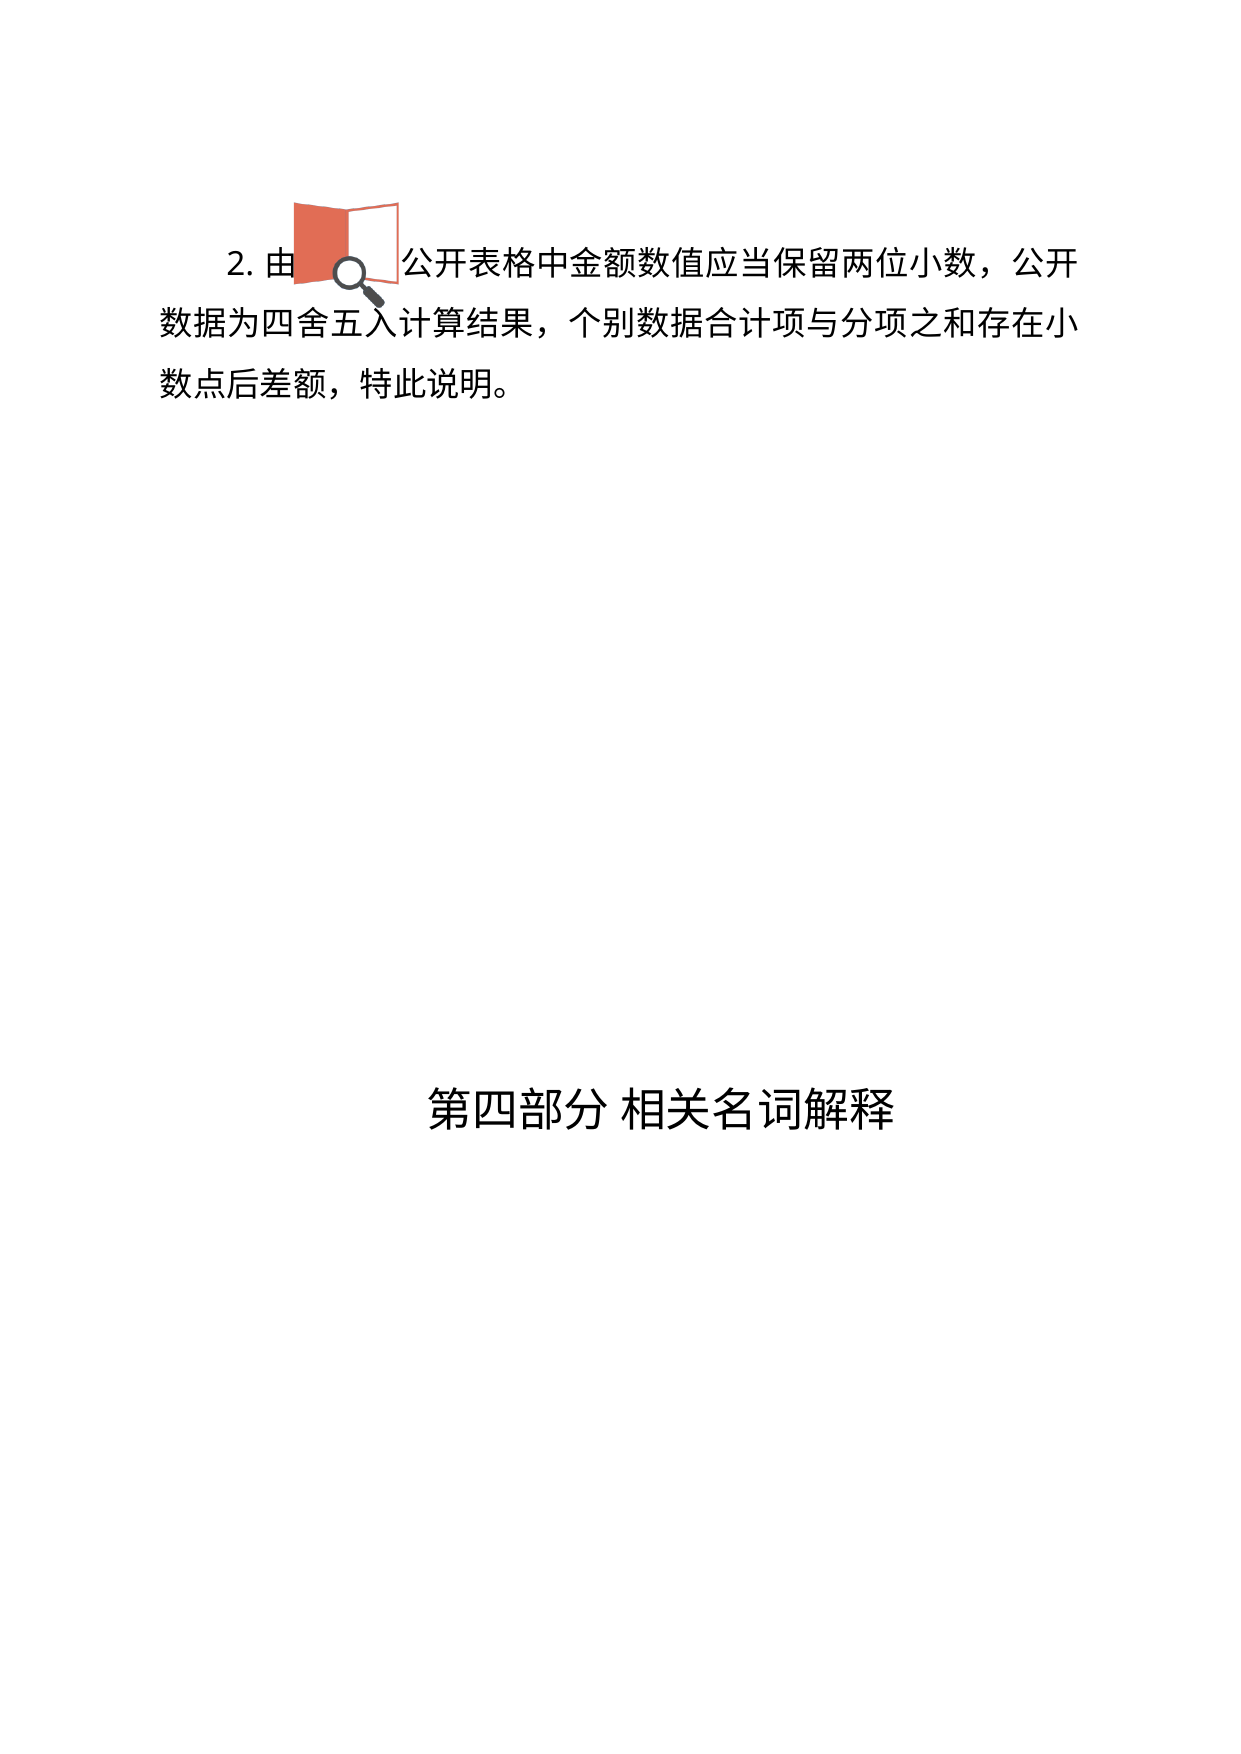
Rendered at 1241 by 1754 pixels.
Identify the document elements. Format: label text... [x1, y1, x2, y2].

text 2. 由于决算公开表格中金额数值应当保留两位小数，公开数据为四舍五入计算结果，个别数据合计项与分项之和存在小数点后差额，特此说明。 [159, 227, 1081, 408]
text 第四部分 相关名词解释 [159, 1058, 1081, 1156]
picture [293, 202, 399, 308]
